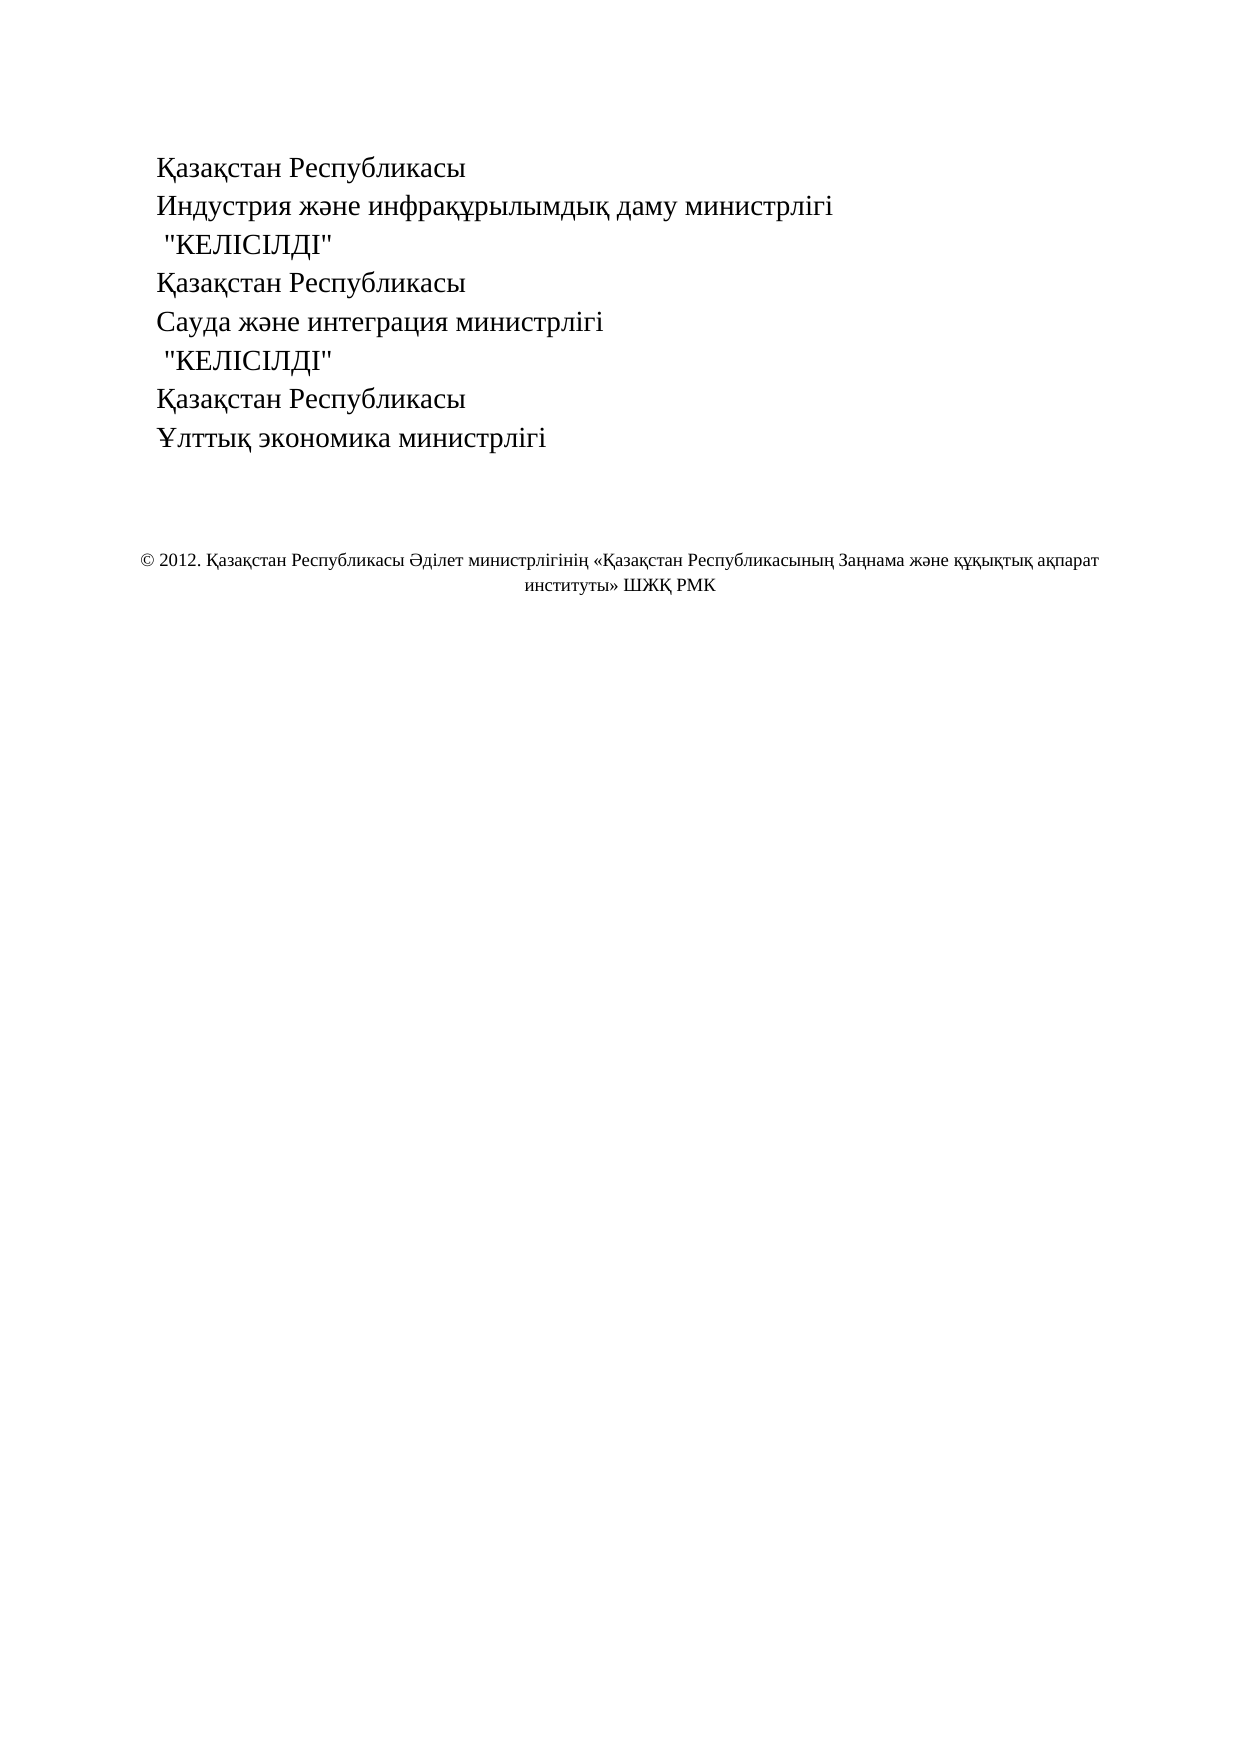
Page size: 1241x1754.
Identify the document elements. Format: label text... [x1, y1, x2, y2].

text Қазақстан Республикасы [112, 266, 1128, 299]
text Қазақстан Республикасы [112, 381, 1128, 415]
text © 2012. Қазақстан Республикасы Әділет министрлігінің «Қазақстан Республикасының Заңнама және құқықтық ақпарат институты» ШЖҚ РМК [112, 549, 1128, 595]
text Қазақстан Республикасы [112, 150, 1128, 183]
text Сауда және интеграция министрлігі [112, 304, 1128, 338]
text Ұлттық экономика министрлігі [112, 420, 1128, 453]
text "КЕЛІСІЛДІ" [112, 227, 1128, 261]
text Индустрия және инфрақұрылымдық даму министрлігі [112, 188, 1128, 222]
text "КЕЛІСІЛДІ" [112, 343, 1128, 376]
